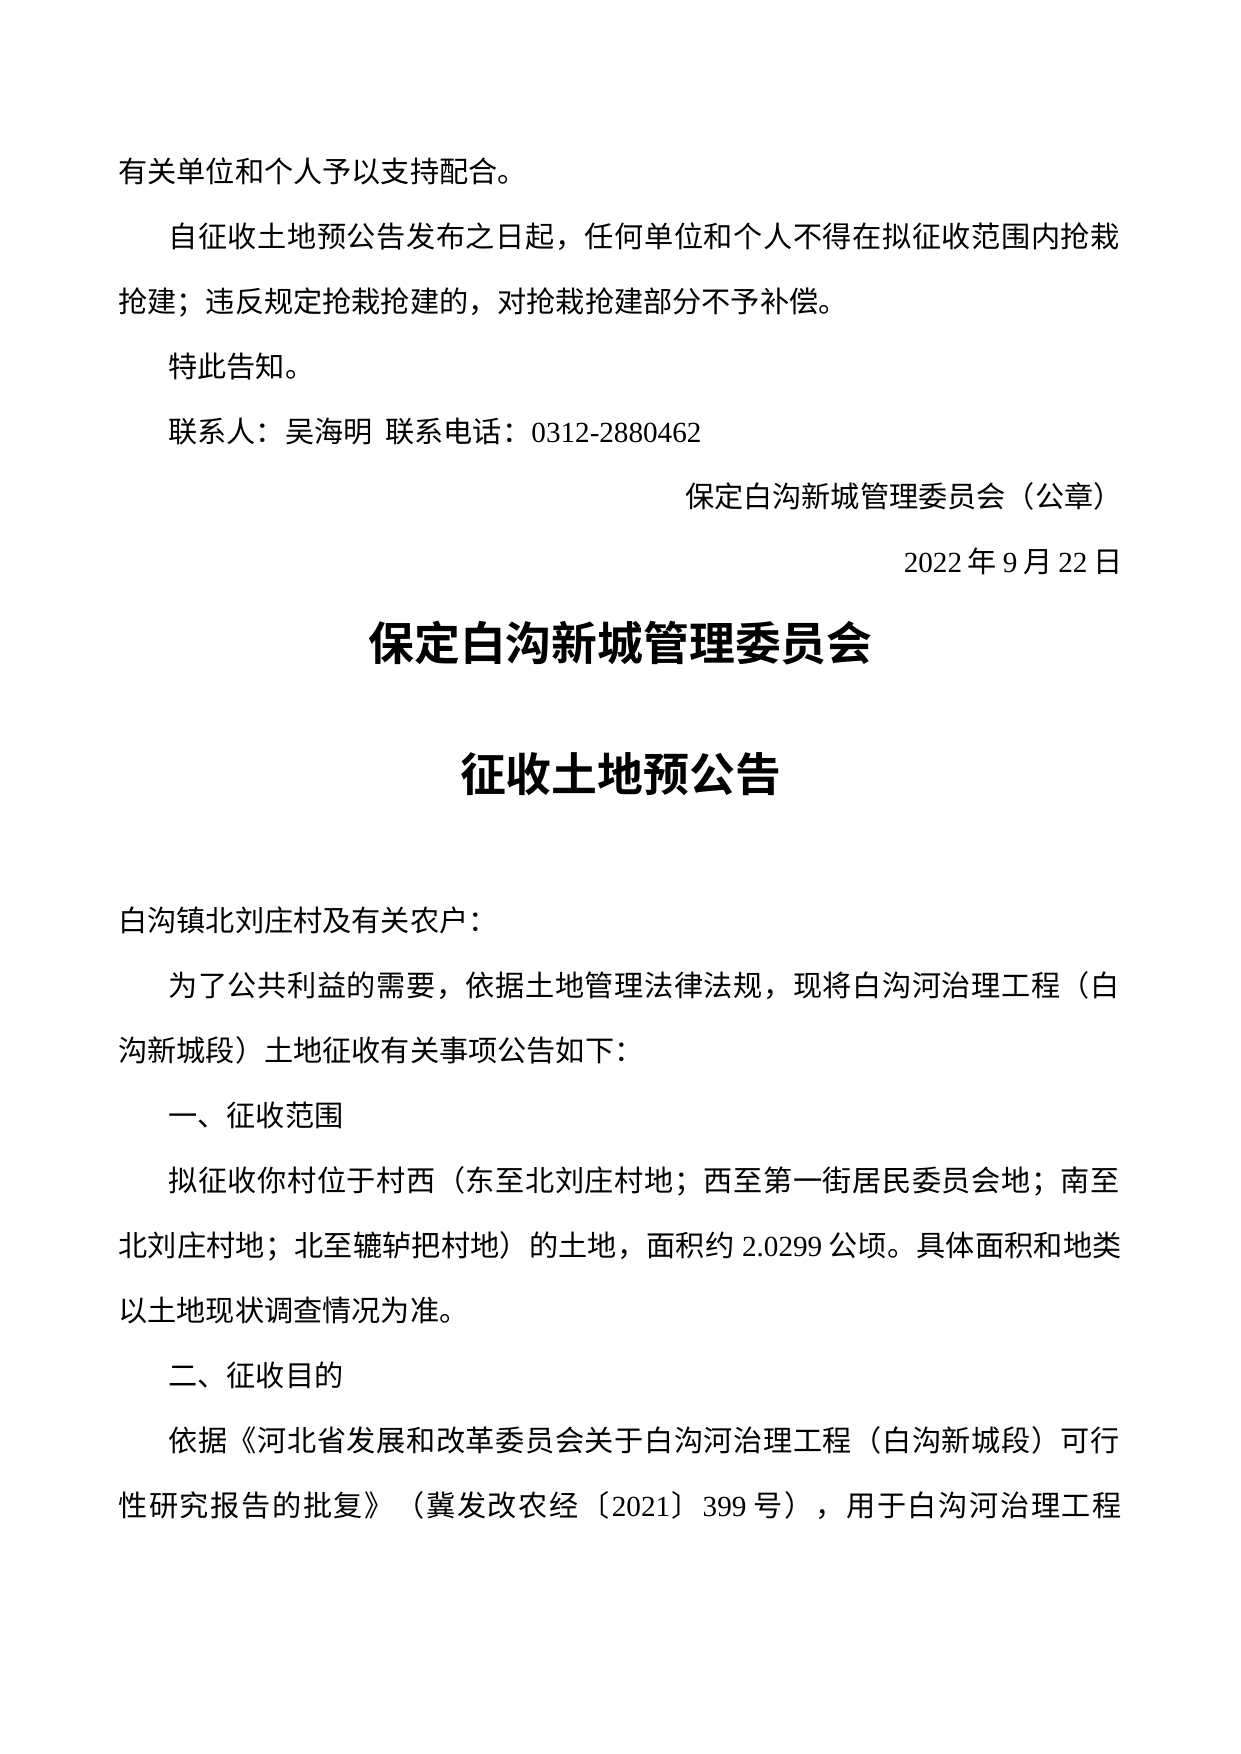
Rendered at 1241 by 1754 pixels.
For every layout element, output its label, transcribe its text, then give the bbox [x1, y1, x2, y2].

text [118, 137, 1122, 202]
text 二、征收目的 [118, 1341, 1122, 1406]
text 自征收土地预公告发布之日起，任何单位和个人不得在拟征收范围内抢栽抢建；违反规定抢栽抢建的，对抢栽抢建部分不予补偿。 [118, 202, 1122, 332]
text 特此告知。 [118, 332, 1122, 397]
text 拟征收你村位于村西（东至北刘庄村地；西至第一街居民委员会地；南至北刘庄村地；北至辘轳把村地）的土地，面积约2.0299公顷。具体面积和地类以土地现状调查情况为准。 [118, 1146, 1122, 1341]
text 为了公共利益的需要，依据土地管理法律法规，现将白沟河治理工程（白沟新城段）土地征收有关事项公告如下： [118, 951, 1122, 1081]
text 保定白沟新城管理委员会（公章） [118, 462, 1122, 527]
text 保定白沟新城管理委员会 [118, 592, 1122, 690]
text 征收土地预公告 [118, 723, 1122, 820]
text 2022年9月22日 [118, 527, 1122, 592]
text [118, 1406, 1122, 1536]
text 白沟镇北刘庄村及有关农户： [118, 886, 1122, 951]
text 一、征收范围 [118, 1081, 1122, 1146]
text 联系人：吴海明 联系电话：0312-2880462 [118, 397, 1122, 462]
